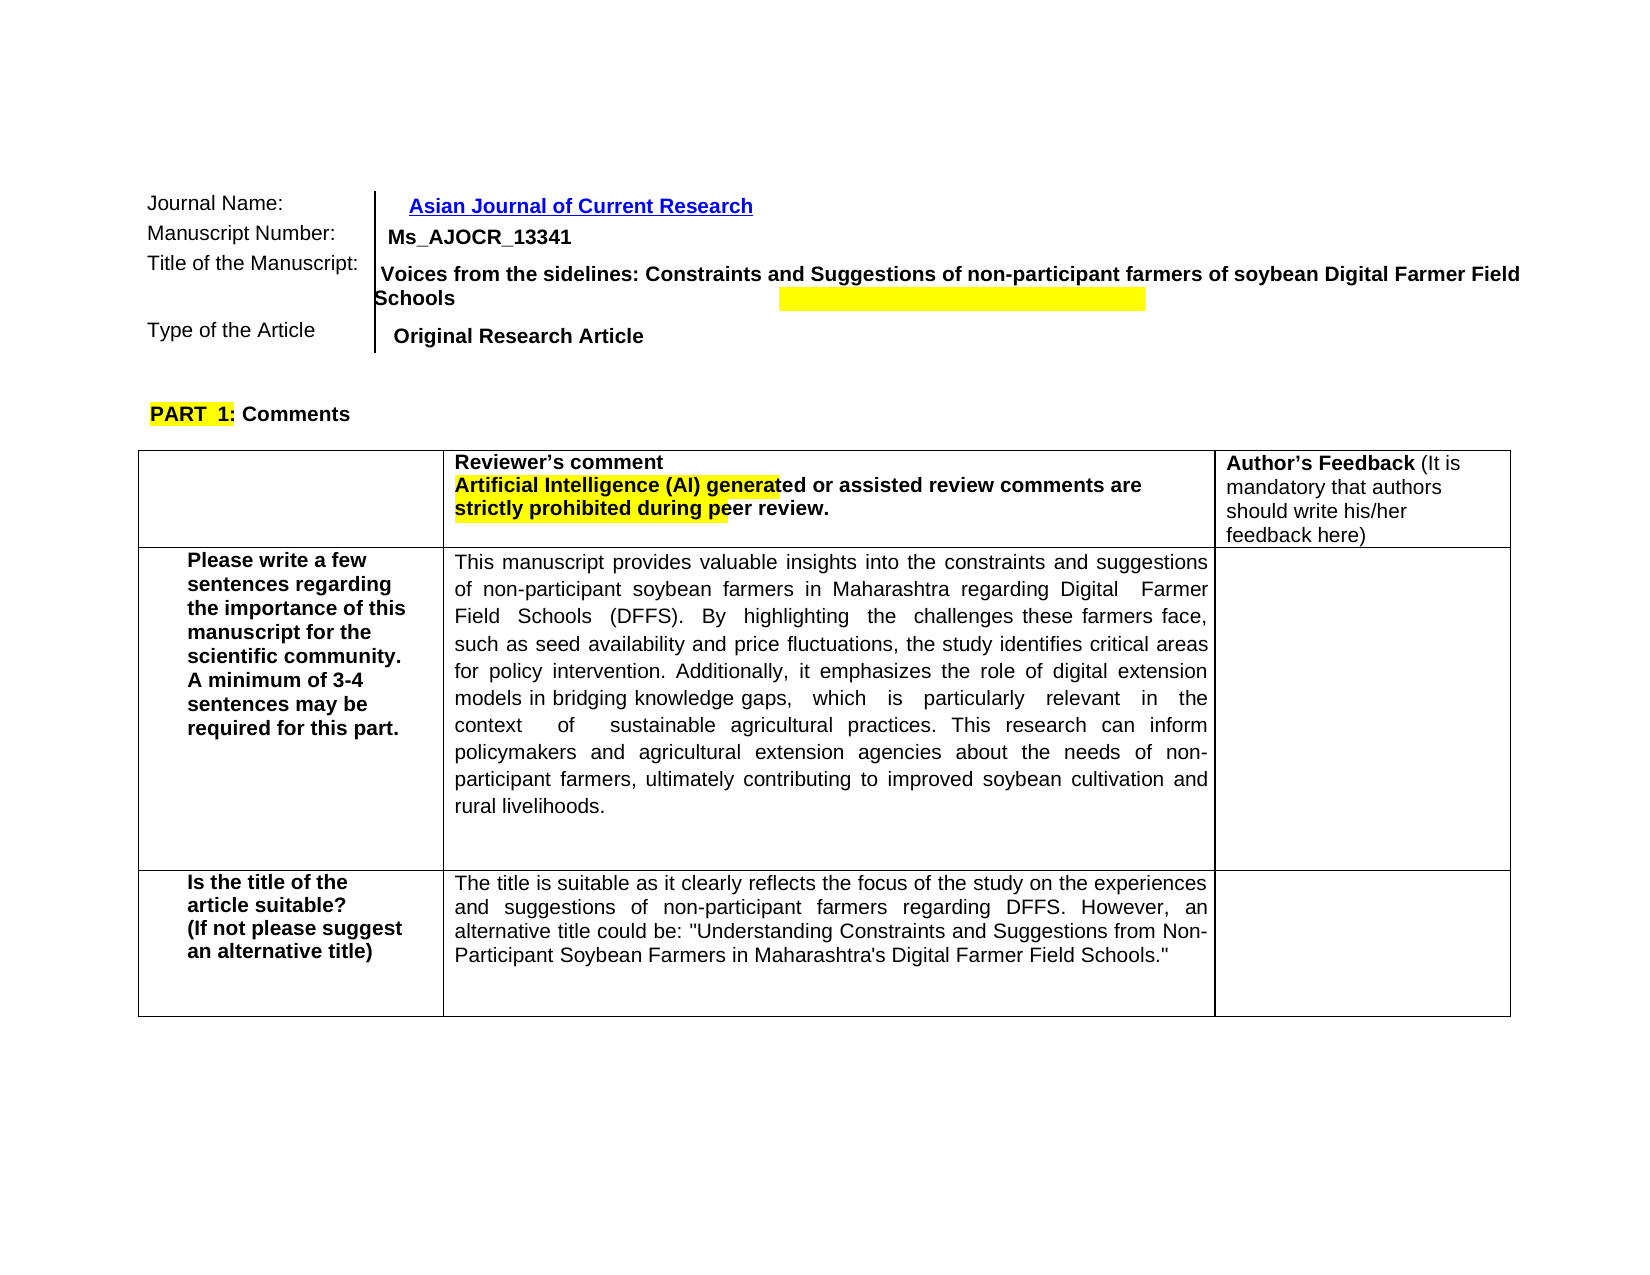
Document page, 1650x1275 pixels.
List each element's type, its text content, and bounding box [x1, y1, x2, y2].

text Title of the Manuscript: Voices from the sidelines: Constraints and Suggestions of non-participant farmers of soybean Digital Farmer Field [147, 251, 1523, 286]
table_cell Please write a few sentences regarding the importance of this manuscript for the scientific community. A minimum of 3-4 sentences may be required for this part. [139, 548, 443, 870]
table_cell This manuscript provides valuable insights into the constraints and suggestions of non-participant soybean farmers in Maharashtra regarding Digital Farmer Field Schools (DFFS). By highlighting the challenges these farmers face, such as seed availability and price fluctuations, the study identifies critical areas for policy intervention. Additionally, it emphasizes the role of digital extension models in bridging knowledge gaps, which is particularly relevant in the context of sustainable agricultural practices. This research can inform policymakers and agricultural extension agencies about the needs of non-participant farmers, ultimately contributing to improved soybean cultivation and rural livelihoods. [444, 548, 1214, 870]
table_header [139, 451, 443, 547]
table_cell [1216, 871, 1510, 1016]
text Schools [374, 286, 1523, 309]
text Manuscript Number: Ms_AJOCR_13341 [147, 221, 1523, 248]
table_header Author’s Feedback (It is mandatory that authors should write his/her feedback here) [1216, 451, 1510, 547]
table_cell The title is suitable as it clearly reflects the focus of the study on the experiences and suggestions of non-participant farmers regarding DFFS. However, an alternative title could be: "Understanding Constraints and Suggestions from Non-Participant Soybean Farmers in Maharashtra's Digital Farmer Field Schools." [444, 871, 1214, 1016]
text Journal Name: Asian Journal of Current Research [147, 190, 1523, 218]
table_cell [1216, 548, 1510, 870]
table_header Reviewer’s comment Artificial Intelligence (AI) generated or assisted review comments are strictly prohibited during peer review. [444, 451, 1214, 547]
text Type of the Article Original Research Article [147, 319, 1523, 346]
table_cell Is the title of the article suitable? (If not please suggest an alternative title) [139, 871, 443, 1016]
text PART 1: Comments [150, 402, 1523, 426]
